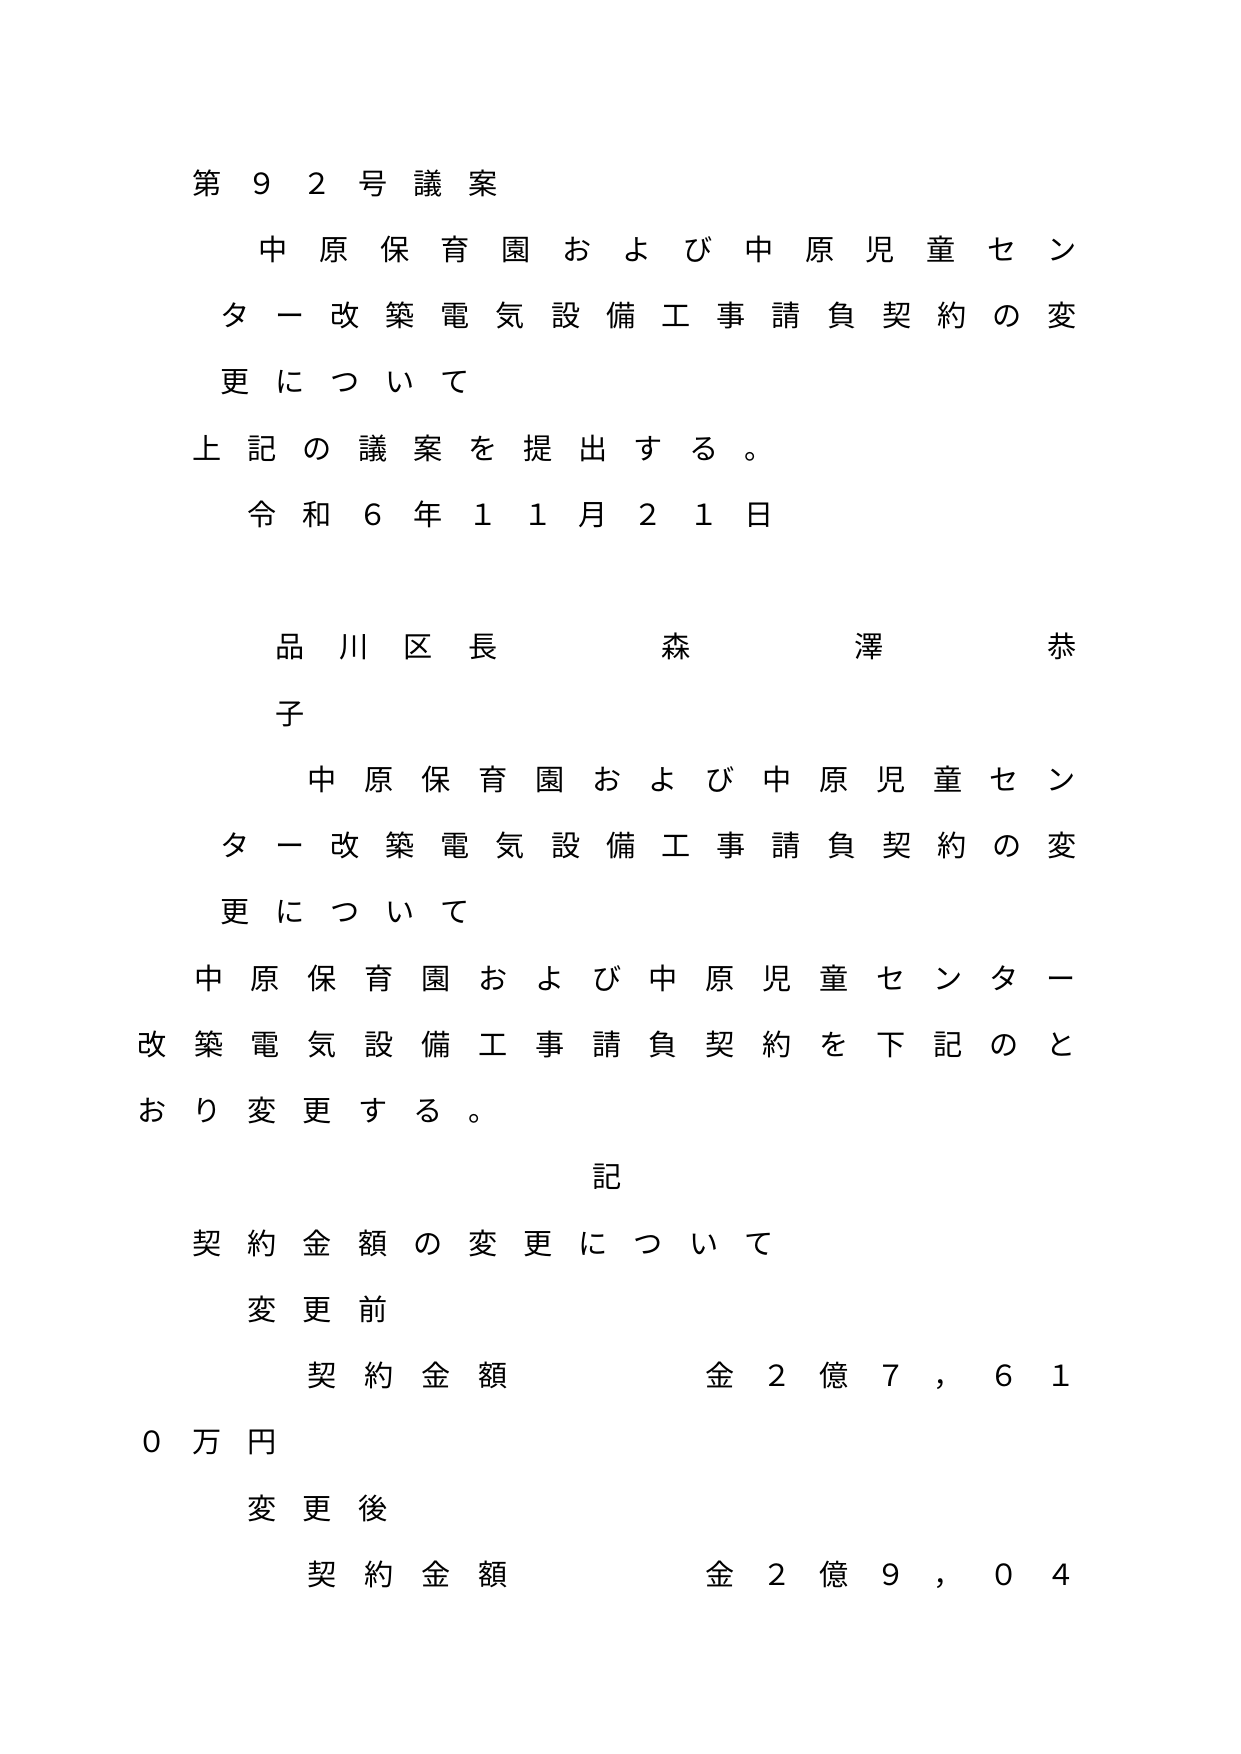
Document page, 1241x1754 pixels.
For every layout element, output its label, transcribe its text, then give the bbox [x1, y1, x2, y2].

text 品川区長 森 澤 恭 子 [137, 546, 1103, 744]
text 契約金額 金２億７，６１０万円 [137, 1341, 1103, 1473]
text 中原保育園および中原児童センター改築電気設備工事請負契約の変更について [137, 214, 1103, 413]
text 中原保育園および中原児童センター改築電気設備工事請負契約の変更について [137, 744, 1103, 943]
text 変更後 [137, 1473, 1103, 1539]
text 上記の議案を提出する。 [137, 413, 1103, 479]
text 第９２号議案 [137, 148, 1103, 214]
subtitle 記 [137, 1142, 1103, 1208]
text 変更前 [137, 1274, 1103, 1341]
text 中原保育園および中原児童センター改築電気設備工事請負契約を下記のとおり変更する。 [137, 943, 1103, 1142]
text 契約金額の変更について [137, 1208, 1103, 1274]
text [137, 1539, 1103, 1606]
text 令和６年１１月２１日 [137, 479, 1103, 546]
